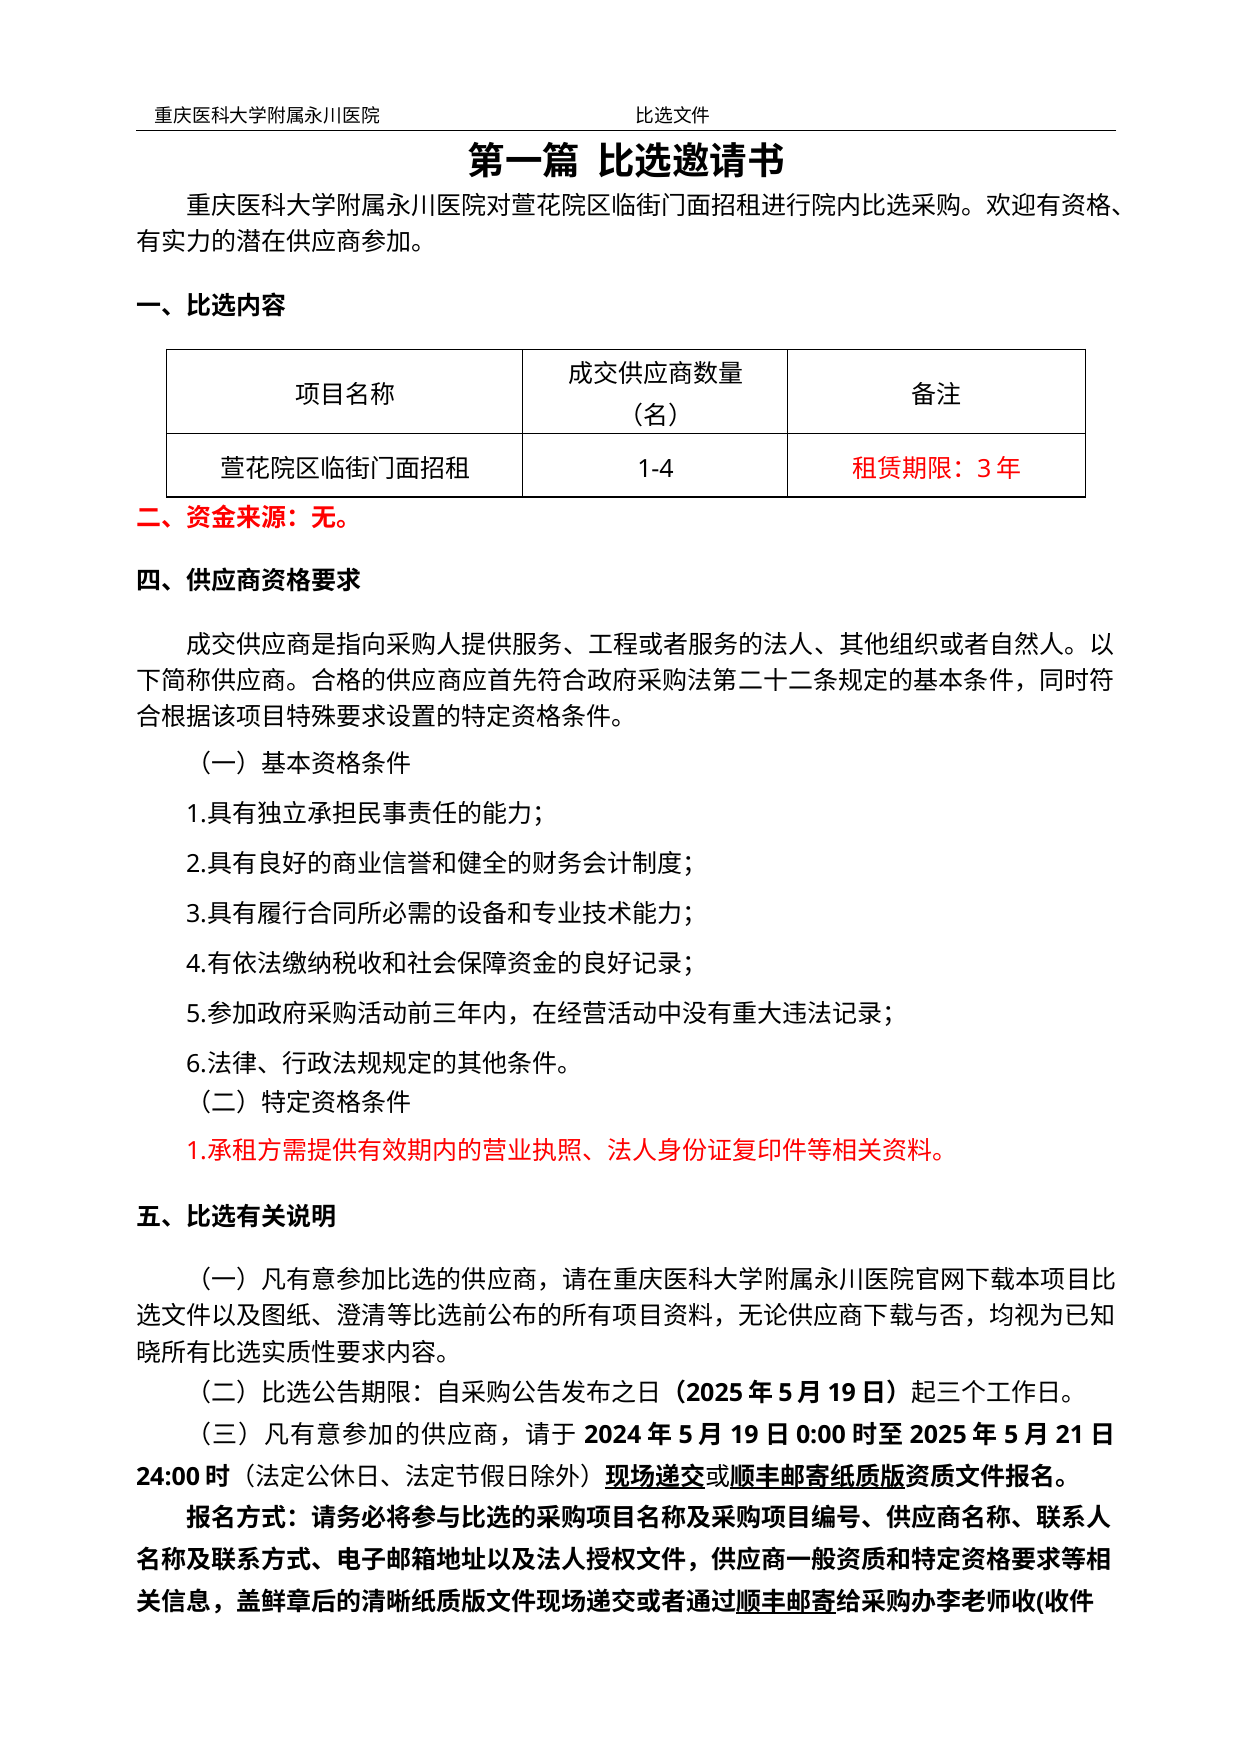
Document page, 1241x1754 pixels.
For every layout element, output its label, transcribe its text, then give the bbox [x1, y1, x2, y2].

subtitle 四、供应商资格要求 [136, 561, 1116, 597]
text 1.具有独立承担民事责任的能力； [136, 783, 1116, 833]
text 2.具有良好的商业信誉和健全的财务会计制度； [136, 833, 1116, 883]
text 成交供应商是指向采购人提供服务、工程或者服务的法人、其他组织或者自然人。以下简称供应商。合格的供应商应首先符合政府采购法第二十二条规定的基本条件，同时符合根据该项目特殊要求设置的特定资格条件。 [136, 624, 1116, 733]
text （二）特定资格条件 [136, 1083, 1116, 1119]
table_cell 1-4 [523, 434, 787, 496]
subtitle 第一篇 比选邀请书 [136, 131, 1116, 186]
table_header 成交供应商数量（名） [523, 350, 787, 433]
text 3.具有履行合同所必需的设备和专业技术能力； [136, 883, 1116, 933]
text （三）凡有意参加的供应商，请于2024年5月19日0:00时至2025年5月21日24:00时（法定公休日、法定节假日除外）现场递交或顺丰邮寄纸质版资质文件报名。 [136, 1410, 1116, 1493]
text （一）基本资格条件 [136, 733, 1116, 783]
text 5.参加政府采购活动前三年内，在经营活动中没有重大违法记录； [136, 983, 1116, 1033]
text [136, 1493, 1116, 1618]
subtitle 一、比选内容 [136, 285, 1116, 321]
table_cell 租赁期限：3年 [788, 434, 1085, 496]
text （二）比选公告期限：自采购公告发布之日（2025年5月19日）起三个工作日。 [136, 1368, 1116, 1410]
table_header 备注 [788, 350, 1085, 433]
list （一）凡有意参加比选的供应商，请在重庆医科大学附属永川医院官网下载本项目比选文件以及图纸、澄清等比选前公布的所有项目资料，无论供应商下载与否，均视为已知晓所有比选实质性要求内容。 [136, 1259, 1116, 1368]
table_cell 萱花院区临街门面招租 [167, 434, 522, 496]
text 4.有依法缴纳税收和社会保障资金的良好记录； [136, 933, 1116, 983]
list 二、资金来源：无。 [136, 497, 1116, 534]
text 6.法律、行政法规规定的其他条件。 [136, 1033, 1116, 1083]
subtitle 五、比选有关说明 [136, 1196, 1116, 1232]
table_header 项目名称 [167, 350, 522, 433]
text 1.承租方需提供有效期内的营业执照、法人身份证复印件等相关资料。 [136, 1119, 1116, 1169]
text 重庆医科大学附属永川医院对萱花院区临街门面招租进行院内比选采购。欢迎有资格、有实力的潜在供应商参加。 [136, 186, 1116, 258]
